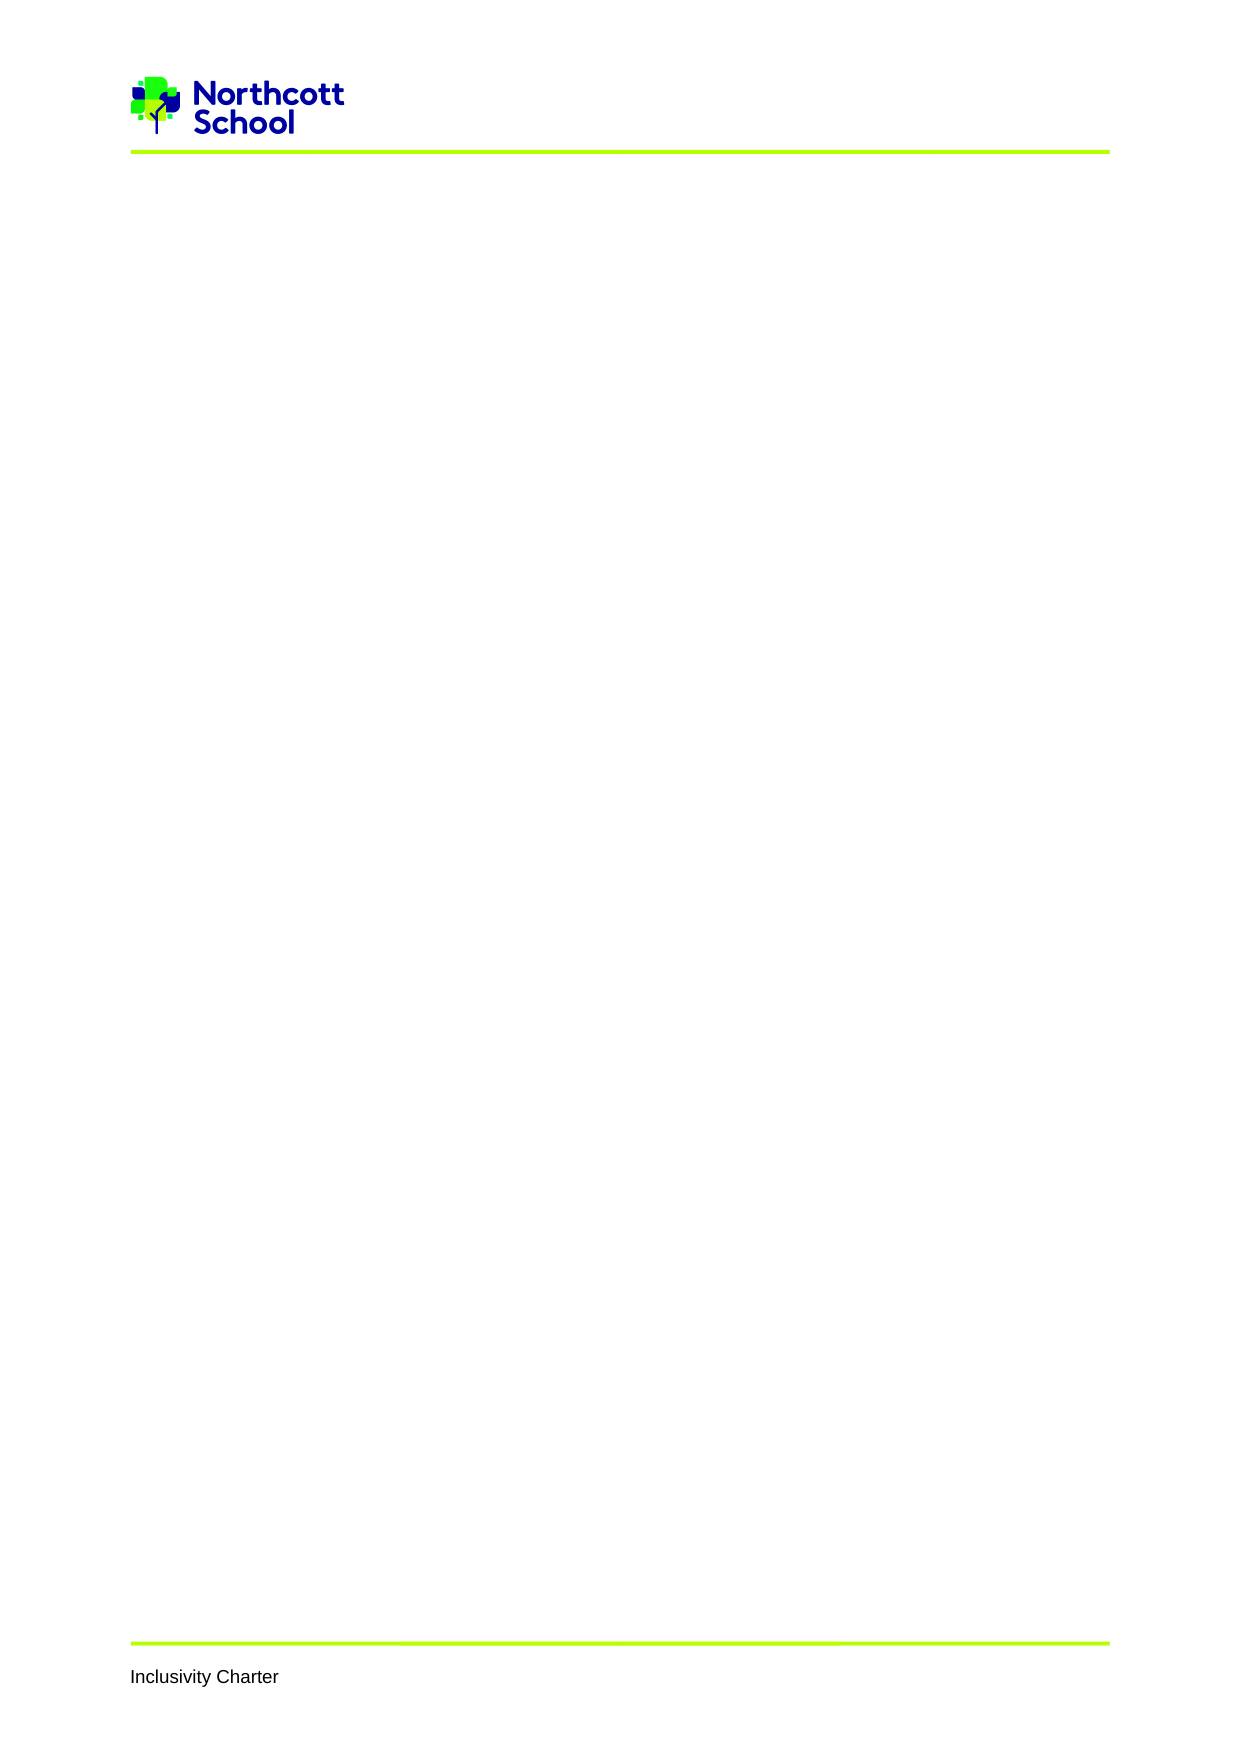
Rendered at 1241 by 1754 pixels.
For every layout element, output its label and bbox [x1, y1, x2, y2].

picture [2, 1616, 1239, 1752]
picture [2, 1, 1239, 178]
